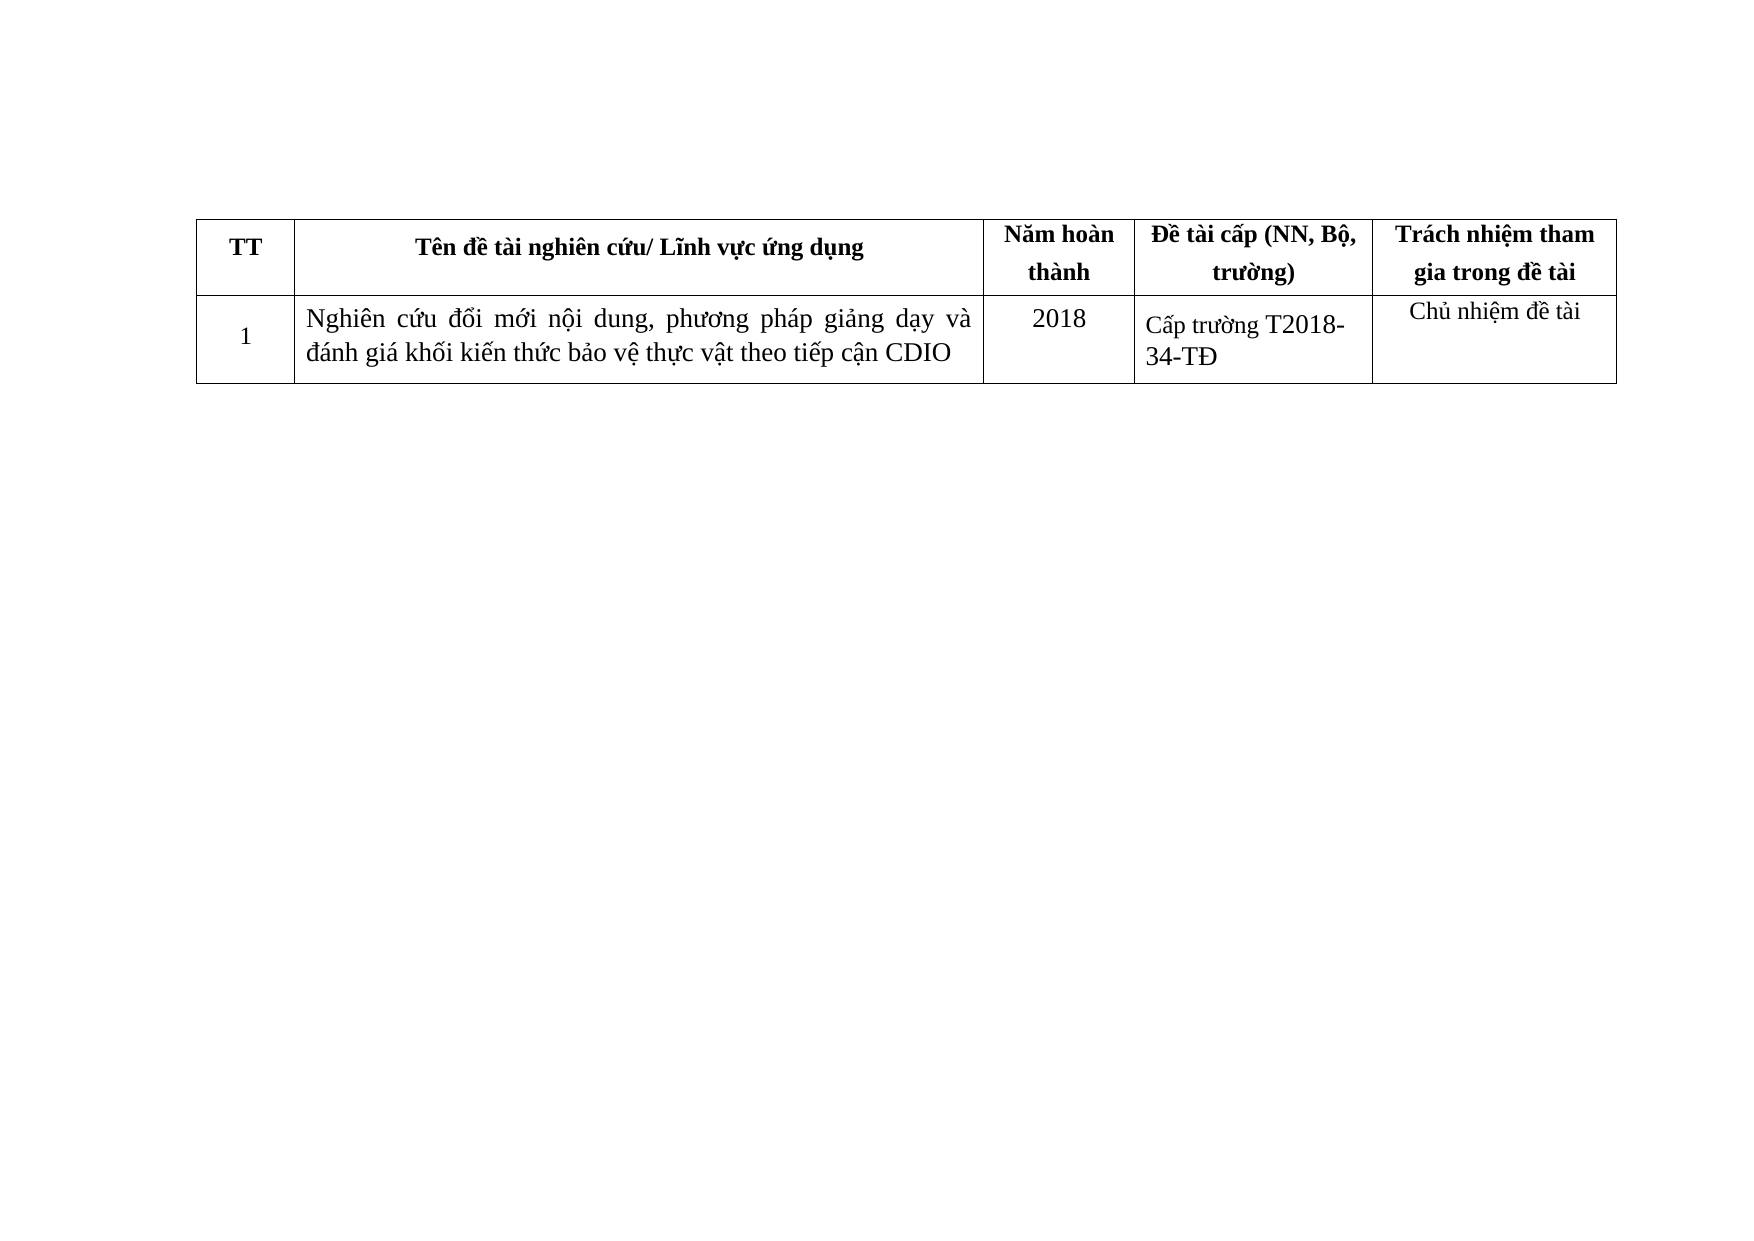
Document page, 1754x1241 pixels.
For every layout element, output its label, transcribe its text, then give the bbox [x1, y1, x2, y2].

table_cell 2018 [984, 296, 1134, 383]
table_header Đề tài cấp (NN, Bộ, trường) [1135, 220, 1372, 295]
table_cell 1 [197, 296, 294, 383]
table_header Tên đề tài nghiên cứu/ Lĩnh vực ứng dụng [295, 220, 983, 295]
table_header Năm hoàn thành [984, 220, 1134, 295]
table_cell Cấp trường T2018-34-TĐ [1135, 296, 1372, 383]
table_cell Chủ nhiệm đề tài [1373, 296, 1616, 383]
table_cell Nghiên cứu đổi mới nội dung, phương pháp giảng dạy và đánh giá khối kiến thức bảo vệ thực vật theo tiếp cận CDIO [295, 296, 983, 383]
table_header Trách nhiệm tham gia trong đề tài [1373, 220, 1616, 295]
table_header TT [197, 220, 294, 295]
